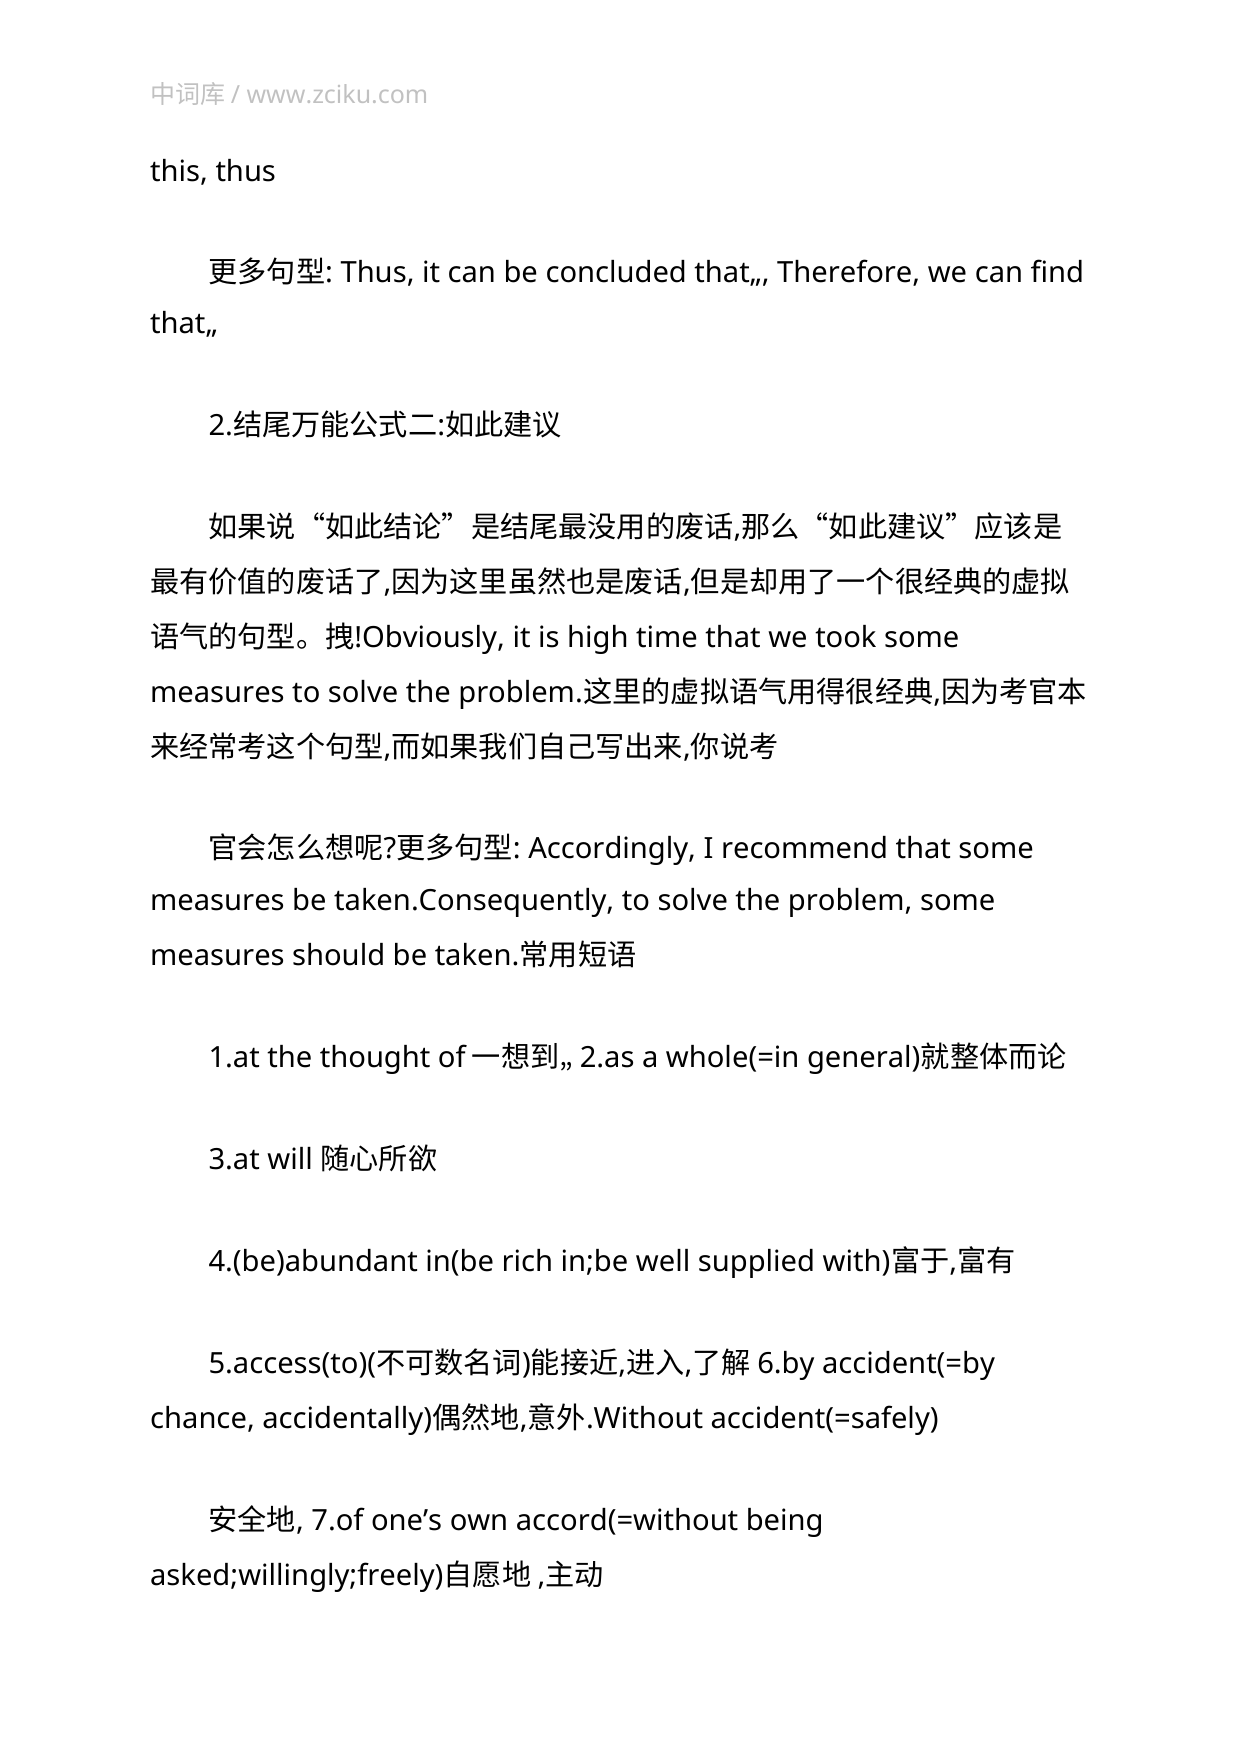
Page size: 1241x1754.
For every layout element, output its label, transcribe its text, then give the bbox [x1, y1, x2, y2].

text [150, 150, 1090, 190]
text 1.at the thought of一想到„ 2.as a whole(=in general)就整体而论 [150, 1034, 1090, 1076]
text 如果说“如此结论”是结尾最没用的废话,那么“如此建议”应该是最有价值的废话了,因为这里虽然也是废话,但是却用了一个很经典的虚拟语气的句型。拽!Obviously, it is high time that we took some measures to solve the problem.这里的虚拟语气用得很经典,因为考官本来经常考这个句型,而如果我们自己写出来,你说考 [150, 503, 1090, 766]
text 5.access(to)(不可数名词)能接近,进入,了解 6.by accident(=by chance, accidentally)偶然地,意外.Without accident(=safely) [150, 1339, 1090, 1437]
text 4.(be)abundant in(be rich in;be well supplied with)富于,富有 [150, 1238, 1090, 1280]
text 官会怎么想呢?更多句型: Accordingly, I recommend that some measures be taken.Consequently, to solve the problem, some measures should be taken.常用短语 [150, 825, 1090, 974]
text 2.结尾万能公式二:如此建议 [150, 401, 1090, 443]
text 更多句型: Thus, it can be concluded that„, Therefore, we can find that„ [150, 248, 1090, 342]
text 3.at will 随心所欲 [150, 1136, 1090, 1178]
text 安全地, 7.of one’s own accord(=without being asked;willingly;freely)自愿地 ,主动 [150, 1497, 1090, 1594]
